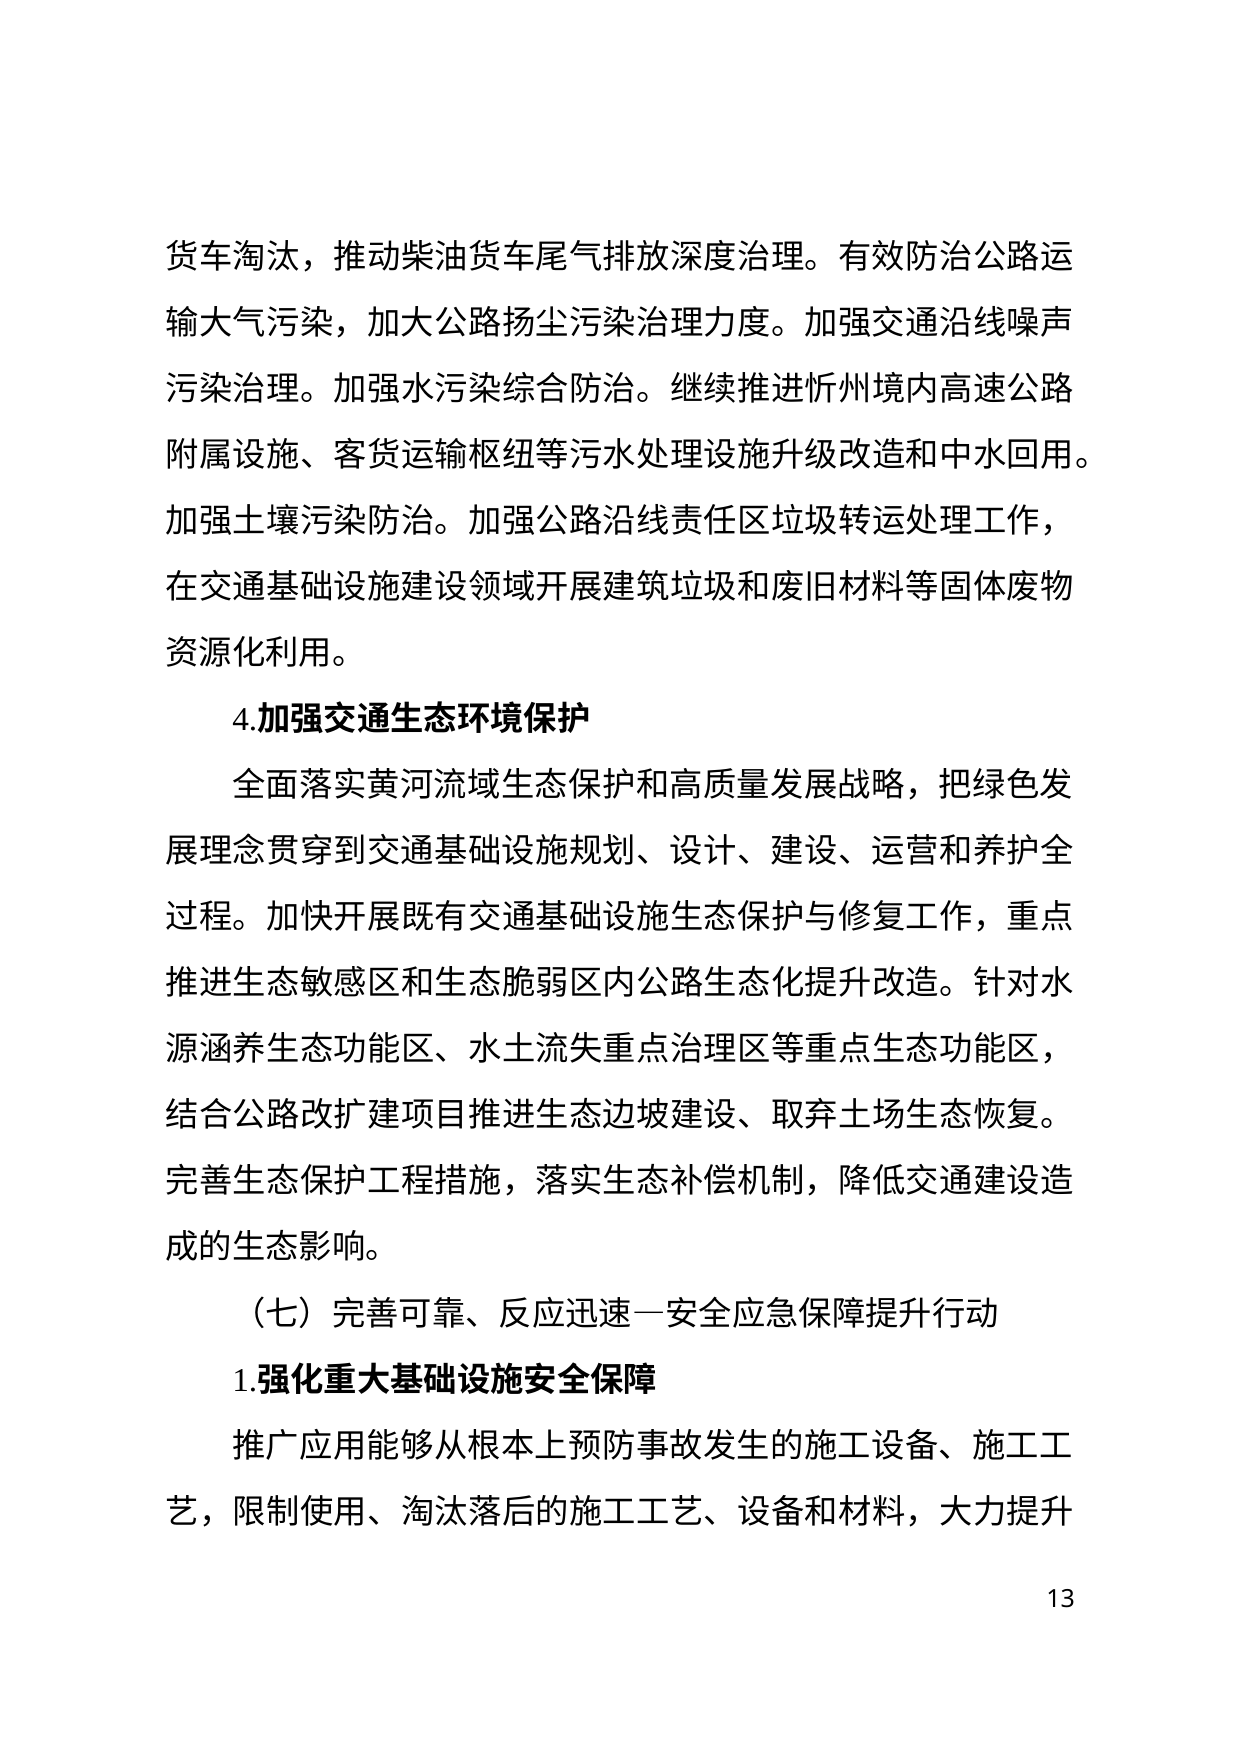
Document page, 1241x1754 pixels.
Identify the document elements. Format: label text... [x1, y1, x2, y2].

text 全面落实黄河流域生态保护和高质量发展战略，把绿色发展理念贯穿到交通基础设施规划、设计、建设、运营和养护全过程。加快开展既有交通基础设施生态保护与修复工作，重点推进生态敏感区和生态脆弱区内公路生态化提升改造。针对水源涵养生态功能区、水土流失重点治理区等重点生态功能区，结合公路改扩建项目推进生态边坡建设、取弃土场生态恢复。完善生态保护工程措施，落实生态补偿机制，降低交通建设造成的生态影响。 [165, 749, 1075, 1277]
subtitle （七）完善可靠、反应迅速—安全应急保障提升行动 [165, 1277, 1075, 1343]
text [165, 221, 1075, 683]
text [165, 1409, 1075, 1542]
subtitle 1.强化重大基础设施安全保障 [165, 1343, 1075, 1409]
subtitle 4.加强交通生态环境保护 [165, 683, 1075, 749]
